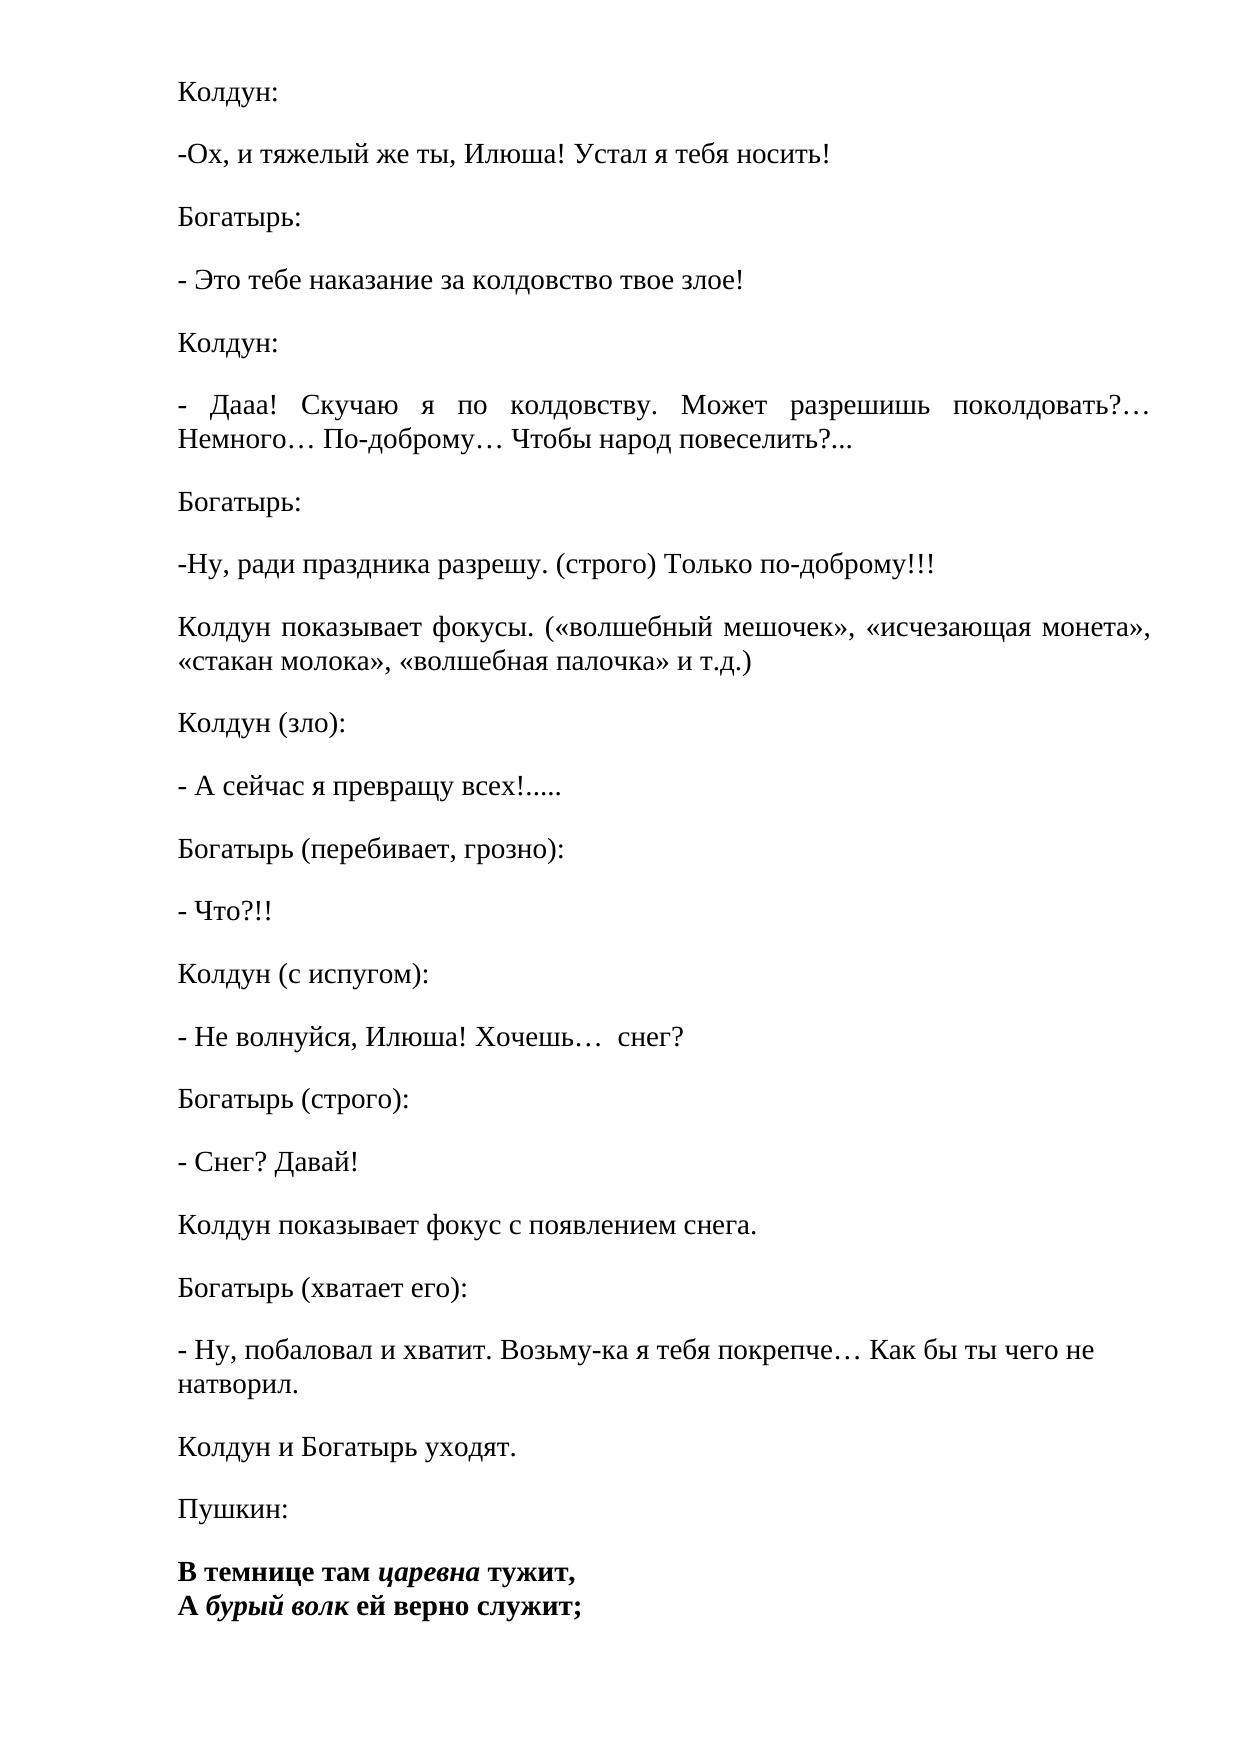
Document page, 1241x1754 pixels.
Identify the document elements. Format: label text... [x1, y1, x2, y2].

text Колдун показывает фокусы. («волшебный мешочек», «исчезающая монета», «стакан молока», «волшебная палочка» и т.д.) [177, 609, 1152, 676]
text Колдун показывает фокус с появлением снега. [177, 1207, 1152, 1241]
text Колдун и Богатырь уходят. [177, 1429, 1152, 1462]
text - Снег? Давай! [177, 1144, 1152, 1178]
text Богатырь (строго): [177, 1082, 1152, 1115]
text Колдун: [177, 74, 1152, 107]
text Пушкин: [177, 1491, 1152, 1525]
text Колдун: [177, 325, 1152, 358]
text В темнице там царевна тужит, А бурый волк ей верно служит; [177, 1554, 1152, 1621]
text - Дааа! Скучаю я по колдовству. Может разрешишь поколдовать?… Немного… По-доброму… Чтобы народ повеселить?... [177, 387, 1152, 454]
text Богатырь: [177, 484, 1152, 517]
text - Это тебе наказание за колдовство твое злое! [177, 262, 1152, 296]
text Богатырь (перебивает, грозно): [177, 831, 1152, 864]
text - Что?!! [177, 893, 1152, 927]
text Богатырь: [177, 199, 1152, 233]
text - А сейчас я превращу всех!..... [177, 768, 1152, 802]
text - Ну, побаловал и хватит. Возьму-ка я тебя покрепче… Как бы ты чего не натворил. [177, 1332, 1152, 1399]
text Богатырь (хватает его): [177, 1270, 1152, 1303]
text -Ну, ради праздника разрешу. (строго) Только по-доброму!!! [177, 546, 1152, 580]
text Колдун (зло): [177, 705, 1152, 739]
text -Ох, и тяжелый же ты, Илюша! Устал я тебя носить! [177, 137, 1152, 170]
text - Не волнуйся, Илюша! Хочешь… снег? [177, 1019, 1152, 1052]
text Колдун (с испугом): [177, 956, 1152, 990]
